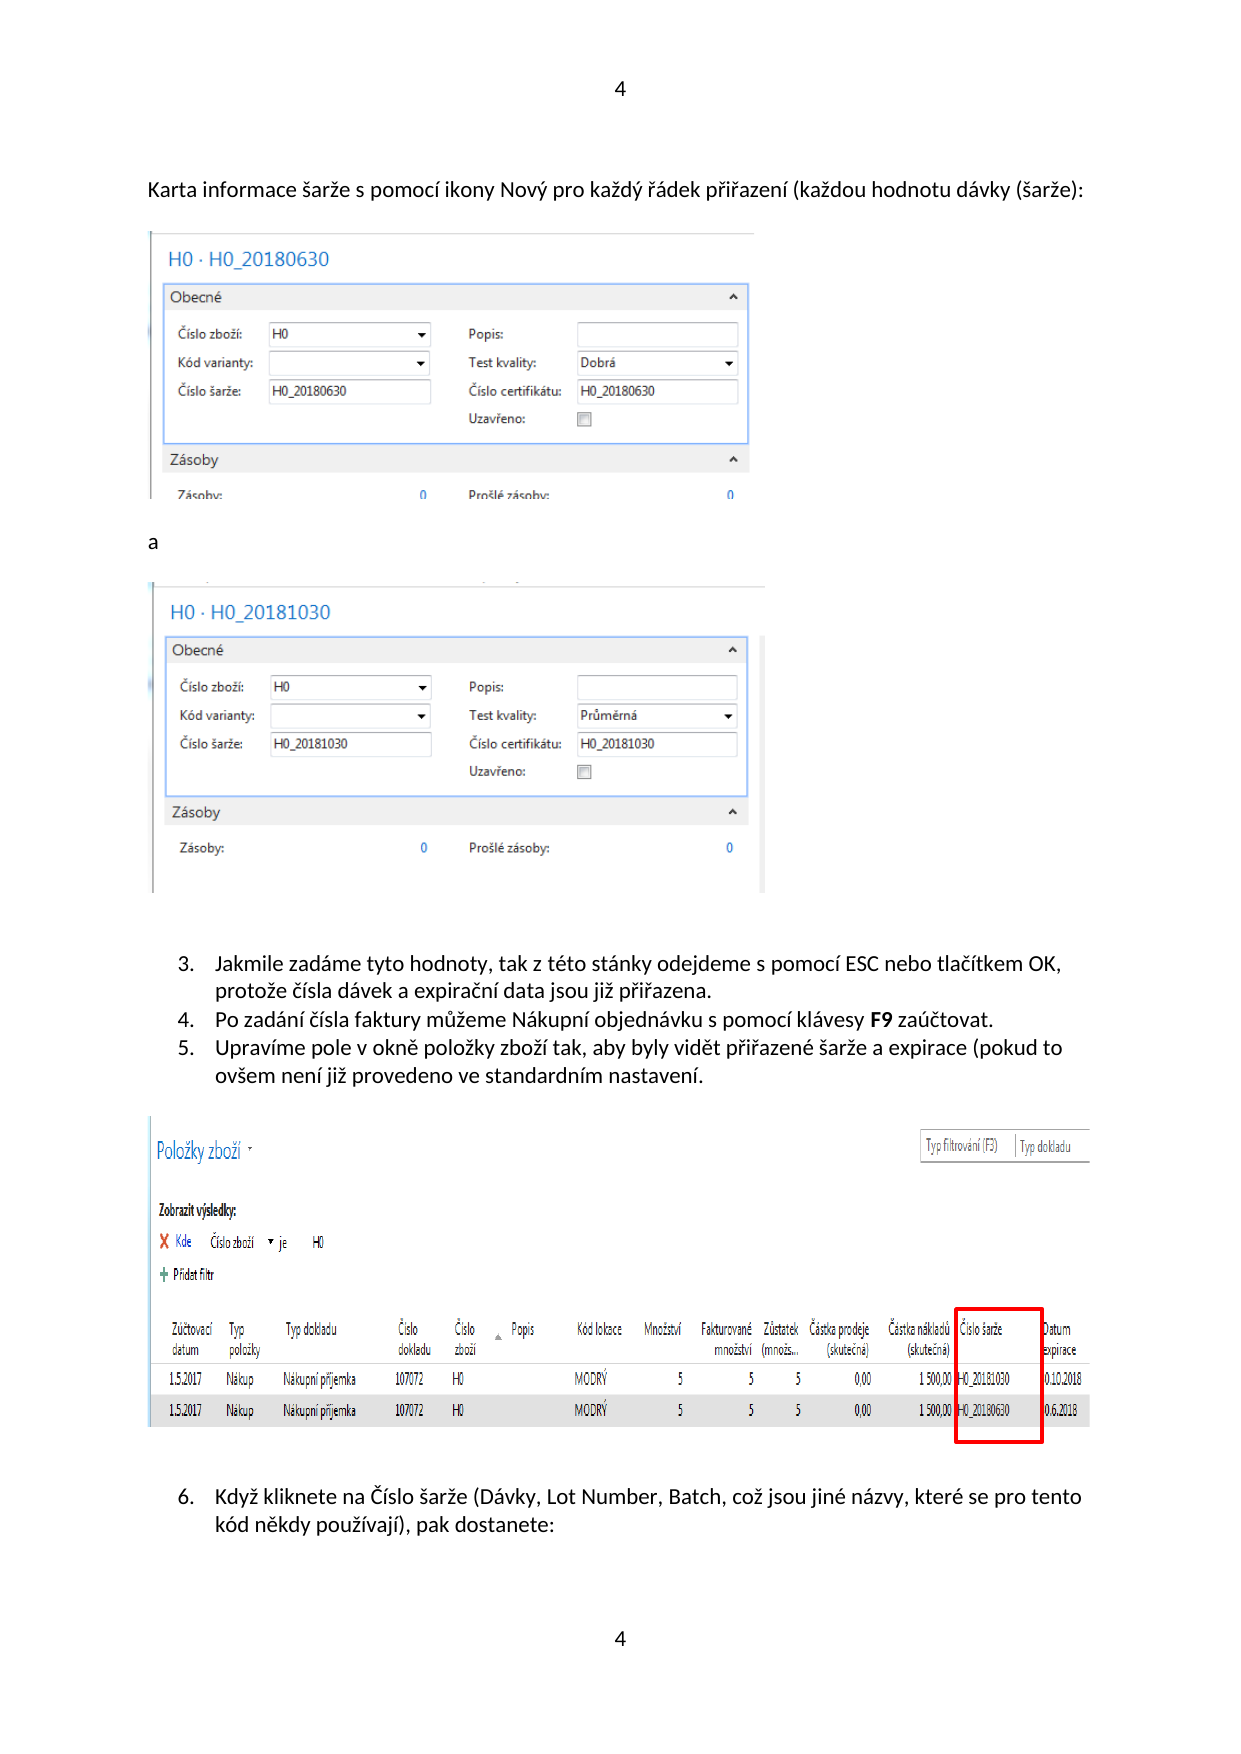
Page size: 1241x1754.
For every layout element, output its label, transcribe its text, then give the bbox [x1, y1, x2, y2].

text Karta informace šarže s pomocí ikony Nový pro každý řádek přiřazení (každou hodnotu dávky (šarže): [148, 176, 1093, 204]
picture [958, 1311, 1040, 1427]
list Upravíme pole v okně položky zboží tak, aby byly vidět přiřazené šarže a expirace (pokud to ovšem není již provedeno ve standardním nastavení. [177, 1033, 1093, 1089]
list Jakmile zadáme tyto hodnoty, tak z této stánky odejdeme s pomocí ESC nebo tlačítkem OK, protože čísla dávek a expirační data jsou již přiřazena. [177, 949, 1093, 1005]
list Když kliknete na Číslo šarže (Dávky, Lot Number, Batch, což jsou jiné názvy, které se pro tento kód někdy používají), pak dostanete: [177, 1482, 1093, 1538]
picture [147, 582, 765, 893]
text a [148, 527, 1093, 555]
list Po zadání čísla faktury můžeme Nákupní objednávku s pomocí klávesy F9 zaúčtovat. [177, 1005, 1093, 1033]
picture [147, 231, 755, 499]
picture [147, 1116, 1090, 1427]
